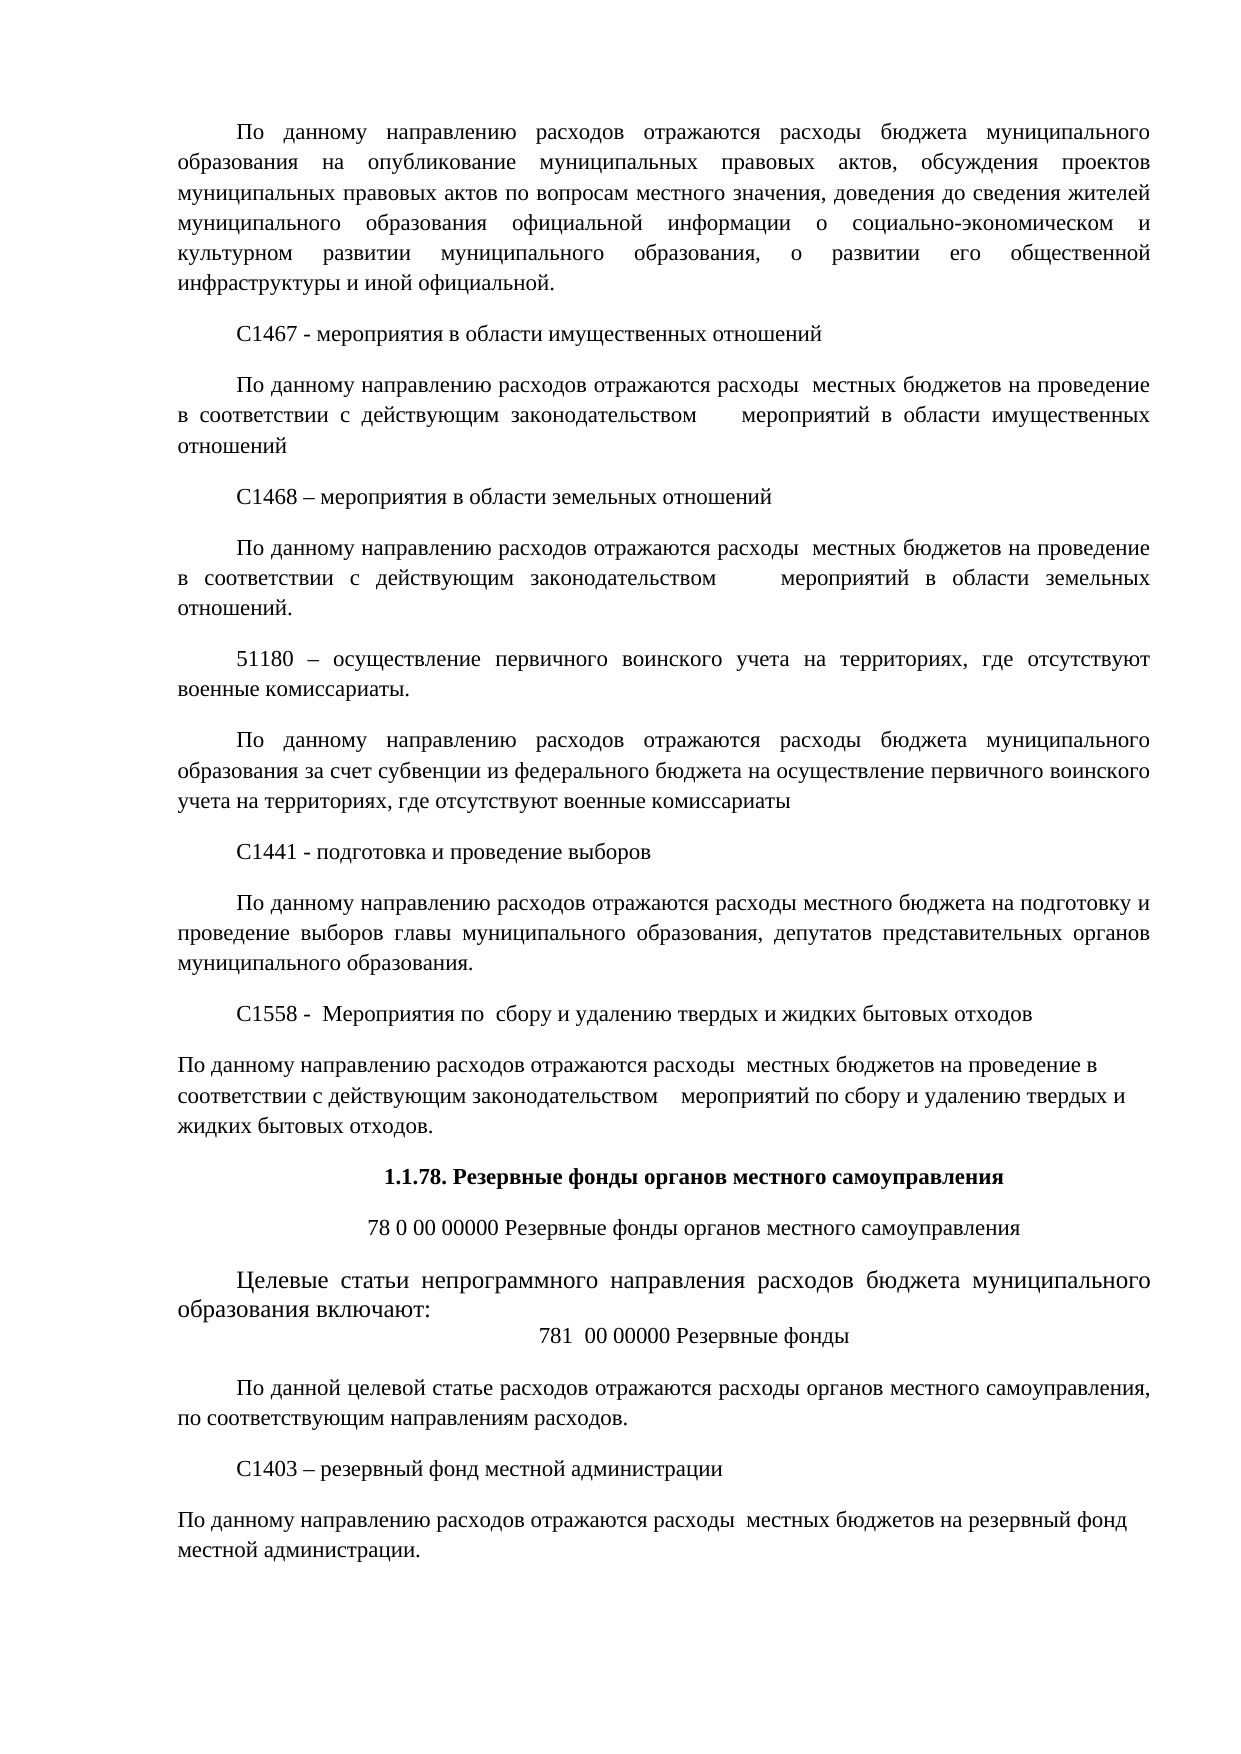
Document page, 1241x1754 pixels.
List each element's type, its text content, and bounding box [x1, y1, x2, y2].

text По данному направлению расходов отражаются расходы местных бюджетов на проведение в соответствии с действующим законодательством мероприятий в области имущественных отношений [177, 371, 1152, 458]
text С1467 - мероприятия в области имущественных отношений [177, 320, 1152, 347]
text С1558 - Мероприятия по сбору и удалению твердых и жидких бытовых отходов [177, 1000, 1152, 1027]
text По данной целевой статье расходов отражаются расходы органов местного самоуправления, по соответствующим направлениям расходов. [177, 1373, 1152, 1430]
text Целевые статьи непрограммного направления расходов бюджета муниципального образования включают: [177, 1265, 1152, 1322]
text По данному направлению расходов отражаются расходы местных бюджетов на проведение в соответствии с действующим законодательством мероприятий по сбору и удалению твердых и жидких бытовых отходов. [177, 1051, 1152, 1138]
text С1468 – мероприятия в области земельных отношений [177, 483, 1152, 509]
text По данному направлению расходов отражаются расходы бюджета муниципального образования на опубликование муниципальных правовых актов, обсуждения проектов муниципальных правовых актов по вопросам местного значения, доведения до сведения жителей муниципального образования официальной информации о социально-экономическом и культурном развитии муниципального образования, о развитии его общественной инфраструктуры и иной официальной. [177, 118, 1152, 296]
text По данному направлению расходов отражаются расходы бюджета муниципального образования за счет субвенции из федерального бюджета на осуществление первичного воинского учета на территориях, где отсутствуют военные комиссариаты [177, 726, 1152, 813]
text С1403 – резервный фонд местной администрации [177, 1455, 1152, 1481]
text 51180 – осуществление первичного воинского учета на территориях, где отсутствуют военные комиссариаты. [177, 645, 1152, 702]
text По данному направлению расходов отражаются расходы местных бюджетов на резервный фонд местной администрации. [177, 1506, 1152, 1562]
text 78 0 00 00000 Резервные фонды органов местного самоуправления [177, 1214, 1152, 1240]
text 781 00 00000 Резервные фонды [177, 1322, 1152, 1349]
text По данному направлению расходов отражаются расходы местного бюджета на подготовку и проведение выборов главы муниципального образования, депутатов представительных органов муниципального образования. [177, 889, 1152, 976]
text С1441 - подготовка и проведение выборов [177, 838, 1152, 864]
text По данному направлению расходов отражаются расходы местных бюджетов на проведение в соответствии с действующим законодательством мероприятий в области земельных отношений. [177, 534, 1152, 621]
text 1.1.78. Резервные фонды органов местного самоуправления [177, 1163, 1152, 1189]
